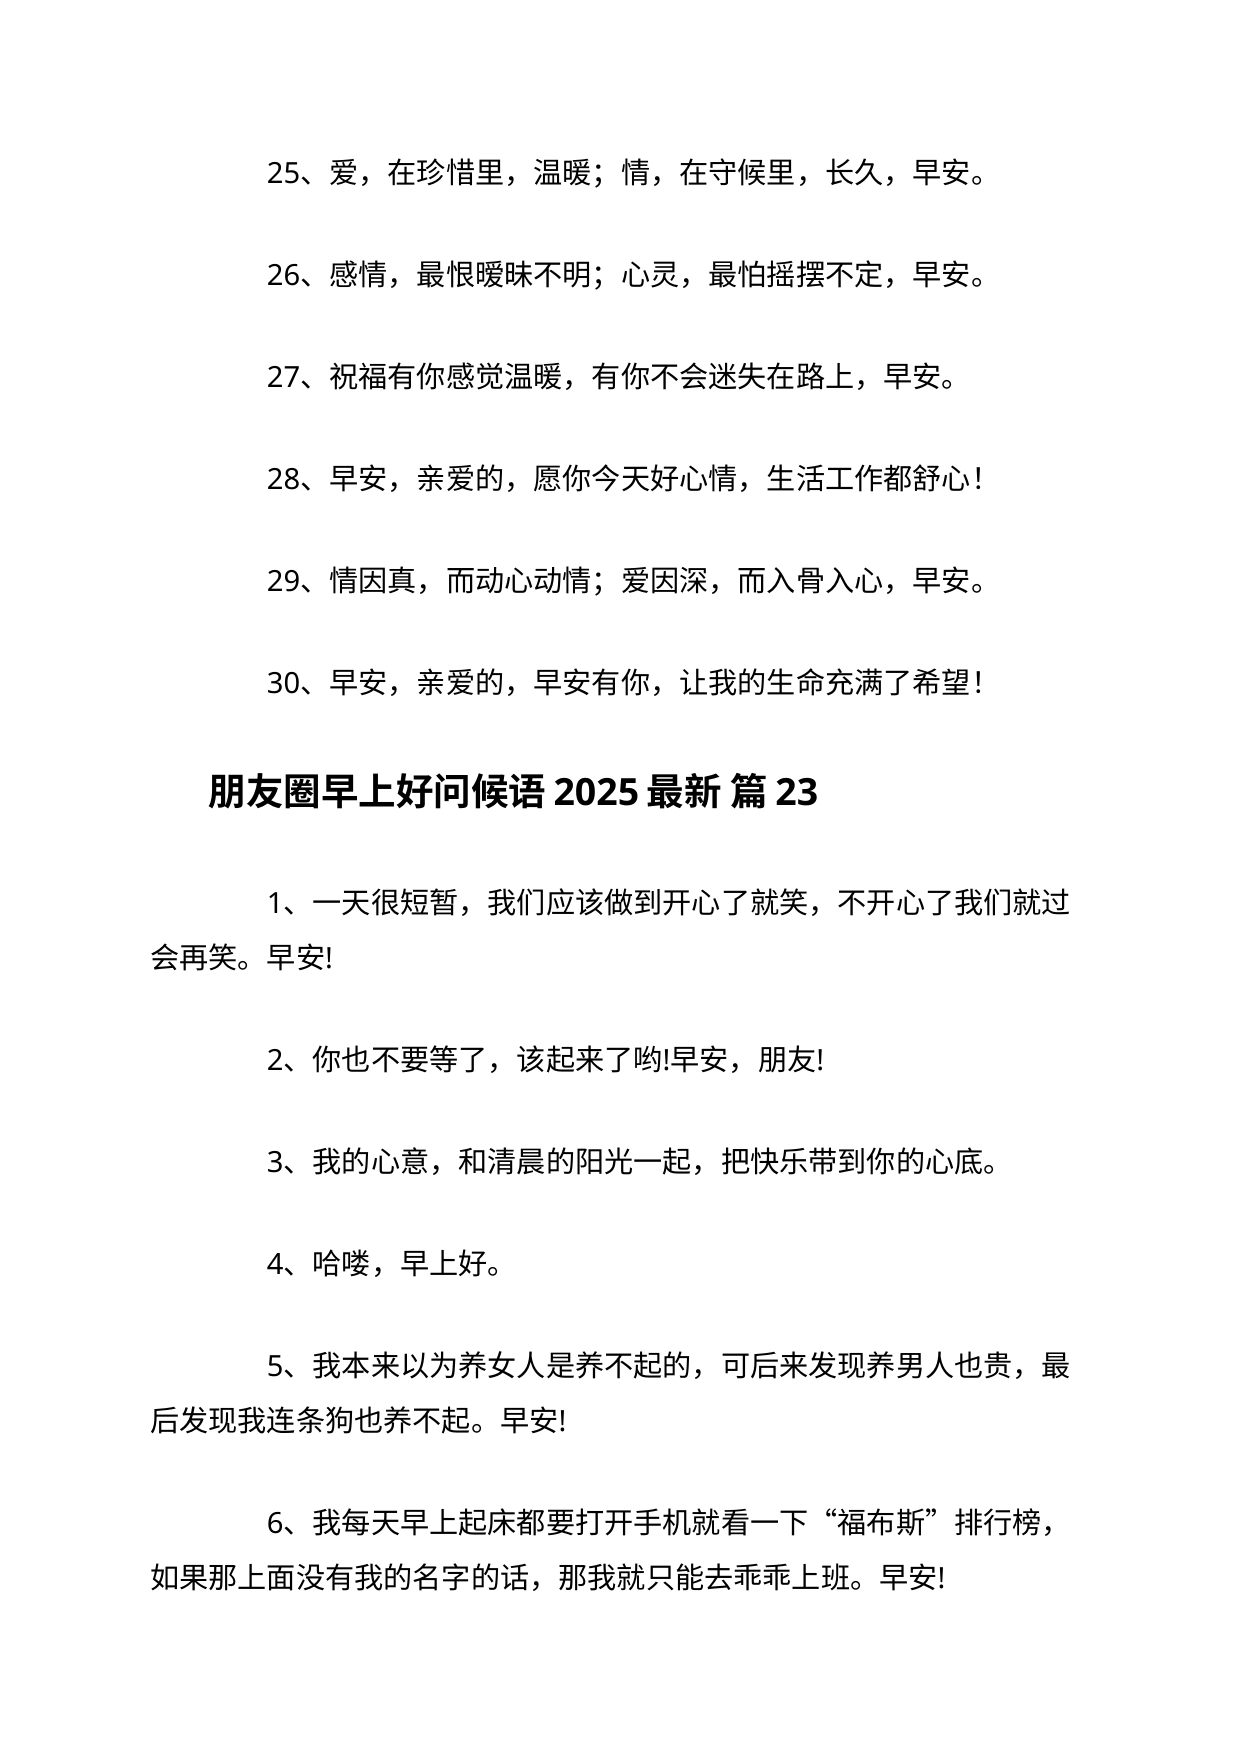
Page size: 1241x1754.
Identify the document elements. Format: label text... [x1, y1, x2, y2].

text 1、一天很短暂，我们应该做到开心了就笑，不开心了我们就过会再笑。早安! [150, 879, 1090, 977]
text 6、我每天早上起床都要打开手机就看一下“福布斯”排行榜，如果那上面没有我的名字的话，那我就只能去乖乖上班。早安! [150, 1499, 1090, 1597]
text 27、祝福有你感觉温暖，有你不会迷失在路上，早安。 [150, 354, 1090, 396]
text 26、感情，最恨暧昧不明；心灵，最怕摇摆不定，早安。 [150, 252, 1090, 294]
text 28、早安，亲爱的，愿你今天好心情，生活工作都舒心！ [150, 456, 1090, 498]
text 29、情因真，而动心动情；爱因深，而入骨入心，早安。 [150, 558, 1090, 600]
text 4、哈喽，早上好。 [150, 1240, 1090, 1283]
text 30、早安，亲爱的，早安有你，让我的生命充满了希望！ [150, 660, 1090, 702]
text 朋友圈早上好问候语2025最新 篇23 [150, 762, 1090, 816]
text 25、爱，在珍惜里，温暖；情，在守候里，长久，早安。 [150, 150, 1090, 192]
text 3、我的心意，和清晨的阳光一起，把快乐带到你的心底。 [150, 1138, 1090, 1181]
text 5、我本来以为养女人是养不起的，可后来发现养男人也贵，最后发现我连条狗也养不起。早安! [150, 1342, 1090, 1440]
text 2、你也不要等了，该起来了哟!早安，朋友! [150, 1036, 1090, 1079]
